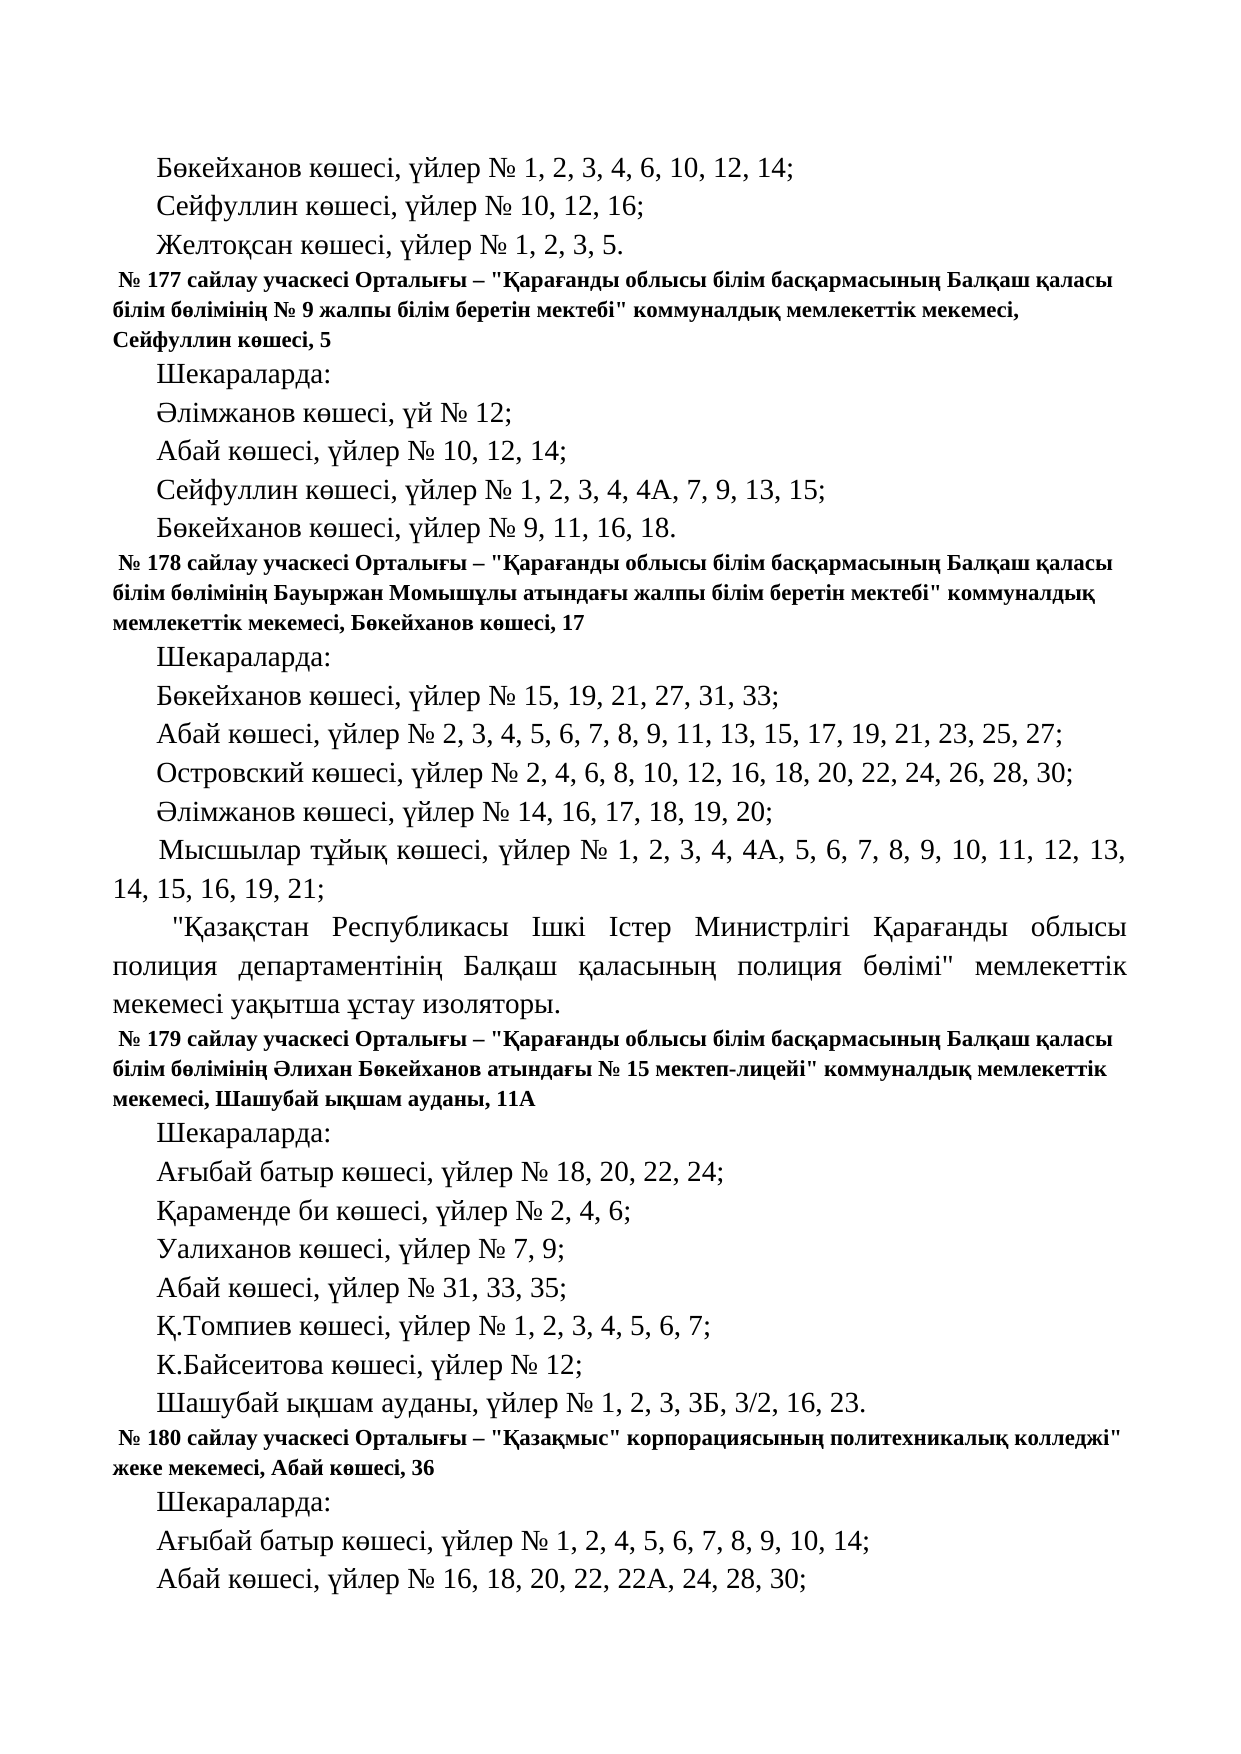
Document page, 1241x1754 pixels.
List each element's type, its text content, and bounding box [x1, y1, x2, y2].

text № 180 сайлау учаскесі Орталығы – "Қазақмыс" корпорациясының политехникалық колледжі" жеке мекемесі, Абай көшесі, 36 [112, 1424, 1128, 1481]
text Шашубай ықшам ауданы, үйлер № 1, 2, 3, 3Б, 3/2, 16, 23. [112, 1385, 1128, 1419]
text Мысшылар тұйық көшесі, үйлер № 1, 2, 3, 4, 4А, 5, 6, 7, 8, 9, 10, 11, 12, 13, 14, 15, 16, 19, 21; [112, 832, 1128, 904]
text "Қазақстан Республикасы Ішкі Істер Министрлігі Қарағанды облысы полиция департаментінің Балқаш қаласының полиция бөлімі" мемлекеттік мекемесі уақытша ұстау изоляторы. [112, 909, 1128, 1020]
text Әлімжанов көшесі, үйлер № 14, 16, 17, 18, 19, 20; [112, 794, 1128, 827]
text Шекараларда: [112, 639, 1128, 673]
text К.Байсеитова көшесі, үйлер № 12; [112, 1347, 1128, 1380]
text Ағыбай батыр көшесі, үйлер № 18, 20, 22, 24; [112, 1154, 1128, 1188]
text Абай көшесі, үйлер № 16, 18, 20, 22, 22А, 24, 28, 30; [112, 1561, 1128, 1595]
text Желтоқсан көшесі, үйлер № 1, 2, 3, 5. [112, 227, 1128, 261]
text Шекараларда: [112, 1116, 1128, 1149]
text Қ.Томпиев көшесі, үйлер № 1, 2, 3, 4, 5, 6, 7; [112, 1308, 1128, 1342]
text № 178 сайлау учаскесі Орталығы – "Қарағанды облысы білім басқармасының Балқаш қаласы білім бөлімінің Бауыржан Момышұлы атындағы жалпы бiлiм беретiн мектебі" коммуналдық мемлекеттік мекемесі, Бөкейханов көшесі, 17 [112, 549, 1128, 636]
text Островский көшесі, үйлер № 2, 4, 6, 8, 10, 12, 16, 18, 20, 22, 24, 26, 28, 30; [112, 755, 1128, 789]
text Сейфуллин көшесі, үйлер № 1, 2, 3, 4, 4А, 7, 9, 13, 15; [112, 472, 1128, 505]
text Қараменде би көшесі, үйлер № 2, 4, 6; [112, 1193, 1128, 1226]
text № 177 сайлау учаскесі Орталығы – "Қарағанды облысы білім басқармасының Балқаш қаласы білім бөлімінің № 9 жалпы бiлiм беретiн мектебi" коммуналдық мемлекеттік мекемесі, Сейфуллин көшесі, 5 [112, 266, 1128, 352]
text Абай көшесі, үйлер № 31, 33, 35; [112, 1270, 1128, 1303]
text Бөкейханов көшесі, үйлер № 1, 2, 3, 4, 6, 10, 12, 14; [112, 150, 1128, 183]
text Сейфуллин көшесі, үйлер № 10, 12, 16; [112, 188, 1128, 222]
text Уалиханов көшесі, үйлер № 7, 9; [112, 1231, 1128, 1265]
text № 179 сайлау учаскесі Орталығы – "Қарағанды облысы білім басқармасының Балқаш қаласы білім бөлімінің Әлихан Бөкейханов атындағы № 15 мектеп-лицейі" коммуналдық мемлекеттік мекемесі, Шашубай ықшам ауданы, 11А [112, 1025, 1128, 1112]
text Бөкейханов көшесі, үйлер № 9, 11, 16, 18. [112, 510, 1128, 544]
text Шекараларда: [112, 356, 1128, 390]
text Бөкейханов көшесі, үйлер № 15, 19, 21, 27, 31, 33; [112, 678, 1128, 712]
text Абай көшесі, үйлер № 10, 12, 14; [112, 433, 1128, 467]
text Ағыбай батыр көшесі, үйлер № 1, 2, 4, 5, 6, 7, 8, 9, 10, 14; [112, 1523, 1128, 1556]
text Әлімжанов көшесі, үй № 12; [112, 395, 1128, 428]
text Шекараларда: [112, 1484, 1128, 1518]
text Абай көшесі, үйлер № 2, 3, 4, 5, 6, 7, 8, 9, 11, 13, 15, 17, 19, 21, 23, 25, 27; [112, 717, 1128, 750]
